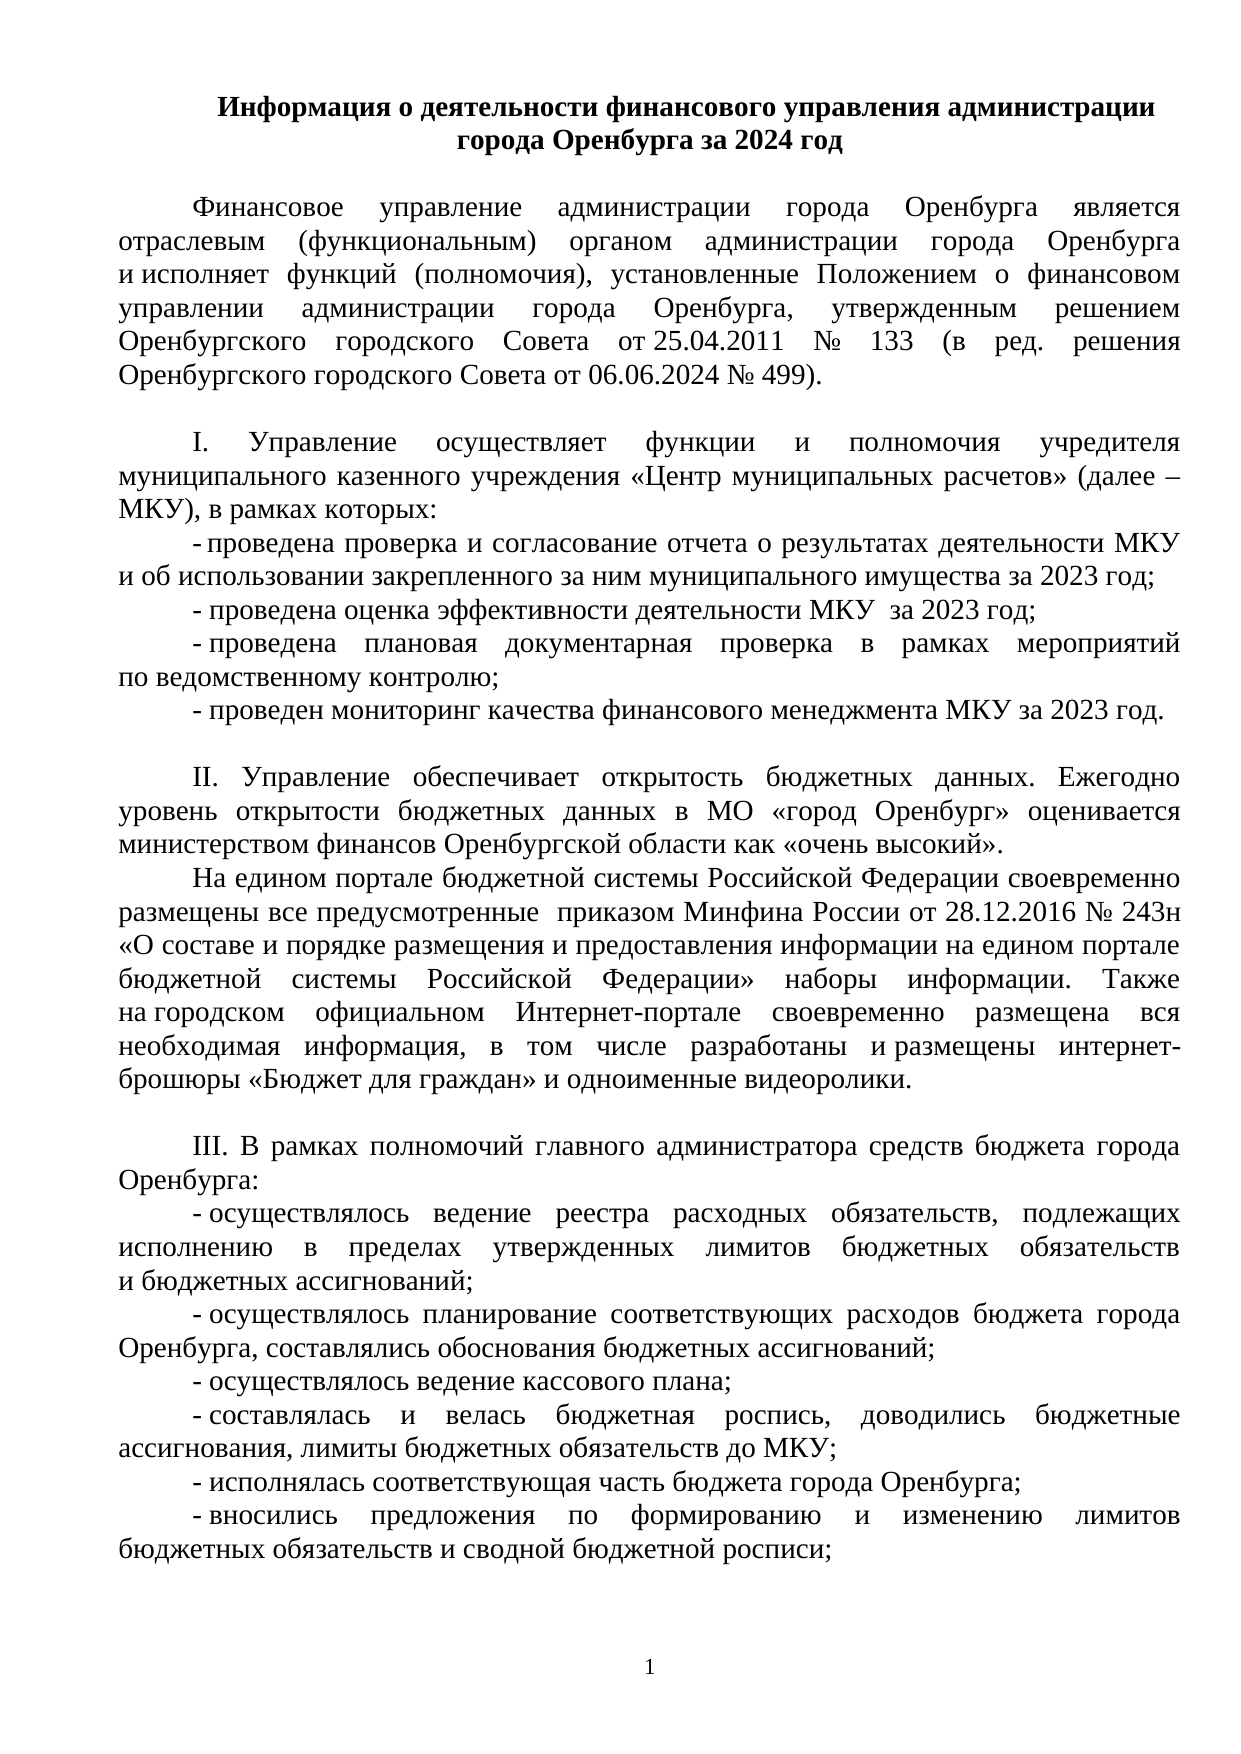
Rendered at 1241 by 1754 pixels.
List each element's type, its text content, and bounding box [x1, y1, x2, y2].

text - проведена проверка и согласование отчета о результатах деятельности МКУ и об использовании закрепленного за ним муниципального имущества за 2023 год; [118, 525, 1181, 592]
text - осуществлялось ведение реестра расходных обязательств, подлежащих исполнению в пределах утвержденных лимитов бюджетных обязательств и бюджетных ассигнований; [118, 1196, 1181, 1296]
text Информация о деятельности финансового управления администрации города Оренбурга за 2024 год [118, 89, 1181, 156]
text - вносились предложения по формированию и изменению лимитов бюджетных обязательств и сводной бюджетной росписи; [118, 1497, 1181, 1564]
text - осуществлялось планирование соответствующих расходов бюджета города Оренбурга, составлялись обоснования бюджетных ассигнований; [118, 1296, 1181, 1363]
text Финансовое управление администрации города Оренбурга является отраслевым (функциональным) органом администрации города Оренбурга и исполняет функций (полномочия), установленные Положением о финансовом управлении администрации города Оренбурга, утвержденным решением Оренбургского городского Совета от 25.04.2011 № 133 (в ред. решения Оренбургского городского Совета от 06.06.2024 № 499). [118, 189, 1181, 391]
text - осуществлялось ведение кассового плана; [118, 1363, 1181, 1397]
text На едином портале бюджетной системы Российской Федерации своевременно размещены все предусмотренные приказом Минфина России от 28.12.2016 № 243н «О составе и порядке размещения и предоставления информации на едином портале бюджетной системы Российской Федерации» наборы информации. Также на городском официальном Интернет-портале своевременно размещена вся необходимая информация, в том числе разработаны и размещены интернет-брошюры «Бюджет для граждан» и одноименные видеоролики. [118, 860, 1181, 1095]
text II. Управление обеспечивает открытость бюджетных данных. Ежегодно уровень открытости бюджетных данных в МО «город Оренбург» оценивается министерством финансов Оренбургской области как «очень высокий». [783, 827, 1181, 860]
text - проведена оценка эффективности деятельности МКУ за 2023 год; [118, 592, 1181, 625]
text - проведена плановая документарная проверка в рамках мероприятий по ведомственному контролю; [118, 625, 1181, 692]
text - проведен мониторинг качества финансового менеджмента МКУ за 2023 год. [118, 692, 1181, 726]
text III. В рамках полномочий главного администратора средств бюджета города Оренбурга: [118, 1128, 1181, 1196]
text I. Управление осуществляет функции и полномочия учредителя муниципального казенного учреждения «Центр муниципальных расчетов» (далее – МКУ), в рамках которых: [118, 424, 1181, 525]
text - составлялась и велась бюджетная роспись, доводились бюджетные ассигнования, лимиты бюджетных обязательств до МКУ; [118, 1397, 1181, 1464]
text II. Управление обеспечивает открытость бюджетных данных. Ежегодно уровень открытости бюджетных данных в МО «город Оренбург» оценивается министерством финансов Оренбургской области как «очень высокий». [118, 759, 1181, 827]
text - исполнялась соответствующая часть бюджета города Оренбурга; [118, 1464, 1181, 1497]
